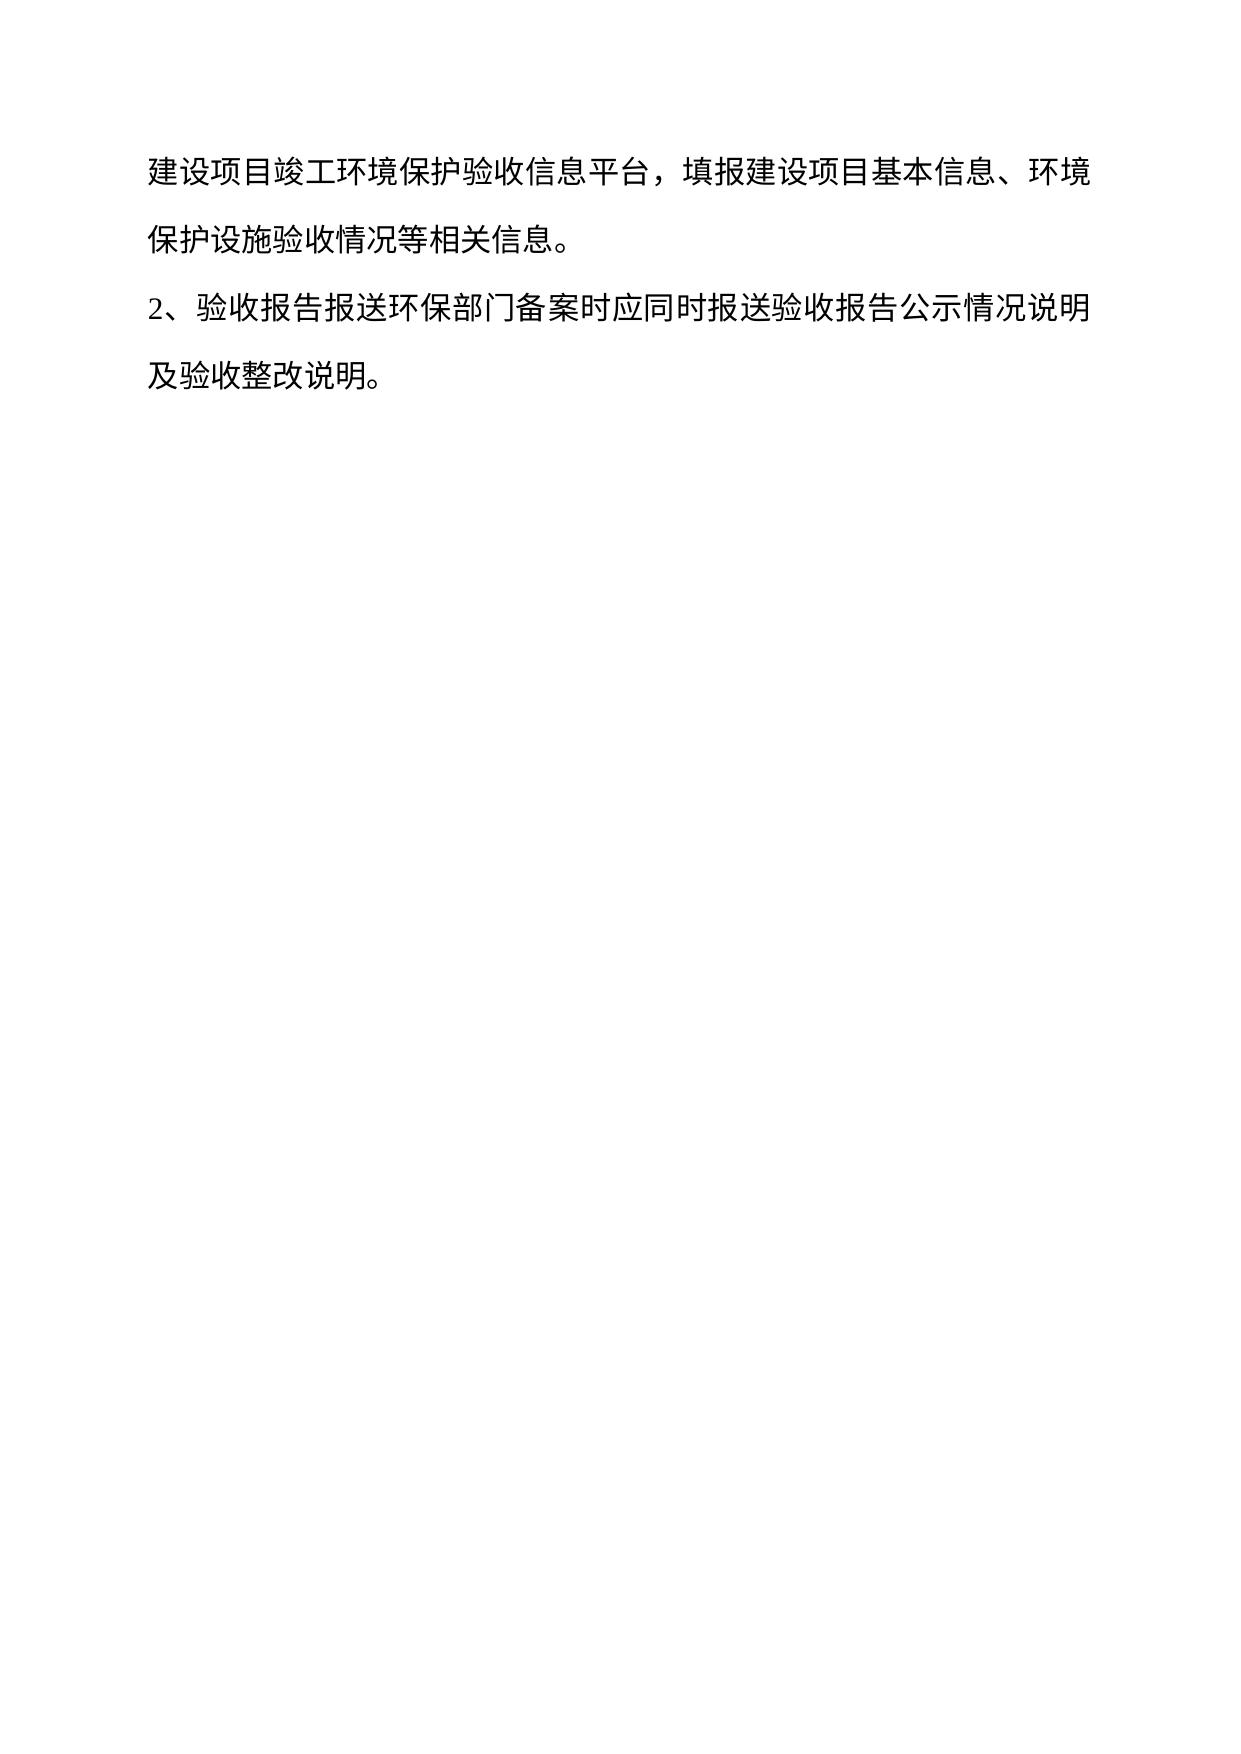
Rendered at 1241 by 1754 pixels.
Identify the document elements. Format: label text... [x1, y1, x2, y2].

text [148, 148, 1092, 261]
text 2、验收报告报送环保部门备案时应同时报送验收报告公示情况说明及验收整改说明。 [148, 283, 1092, 396]
